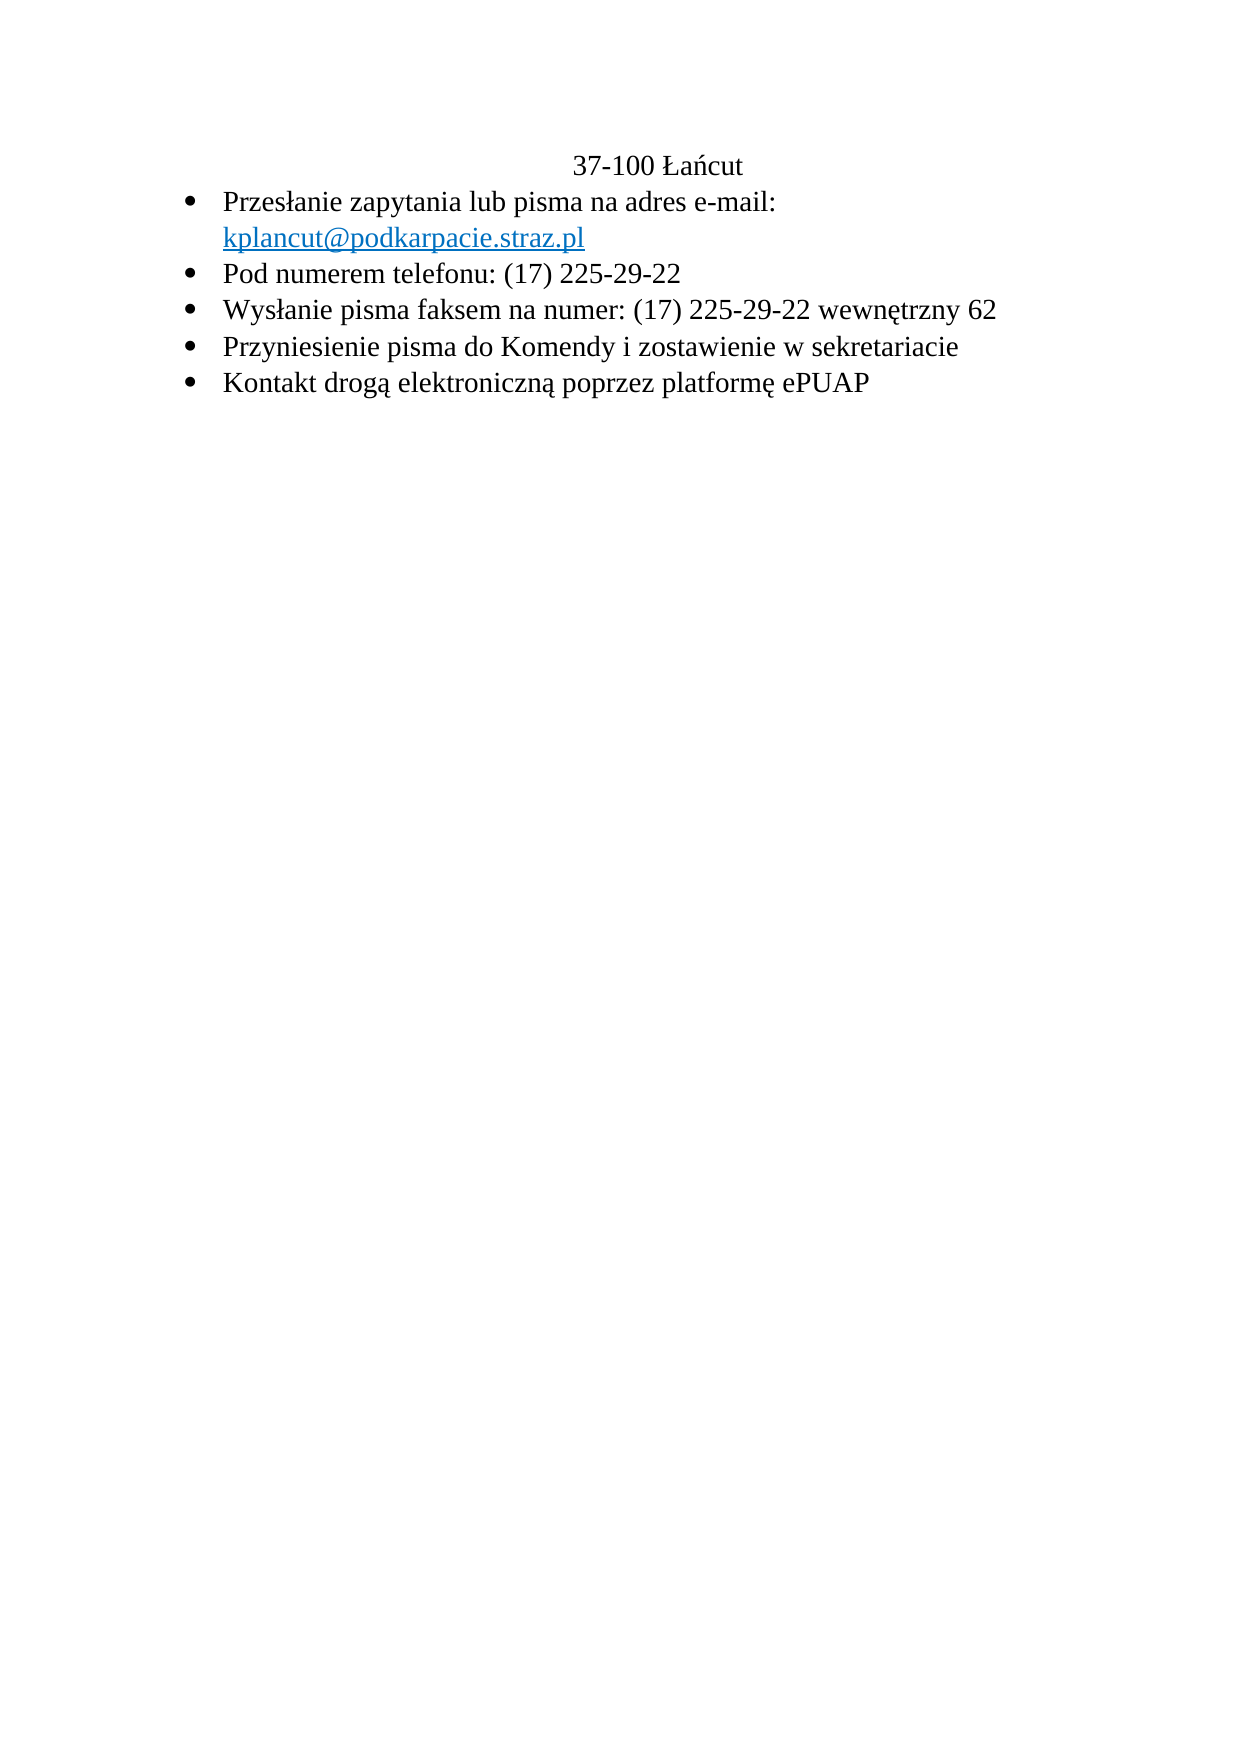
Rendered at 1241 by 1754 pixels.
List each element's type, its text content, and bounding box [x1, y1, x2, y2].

list Pod numerem telefonu: (17) 225-29-22 [185, 256, 1093, 290]
list Przyniesienie pisma do Komendy i zostawienie w sekretariacie [185, 329, 1093, 362]
list Wysłanie pisma faksem na numer: (17) 225-29-22 wewnętrzny 62 [185, 292, 1093, 326]
list Kontakt drogą elektroniczną poprzez platformę ePUAP [185, 365, 1093, 398]
list Przesłanie zapytania lub pisma na adres e-mail: kplancut@podkarpacie.straz.pl [185, 184, 1093, 253]
list 37-100 Łańcut [223, 148, 1093, 181]
